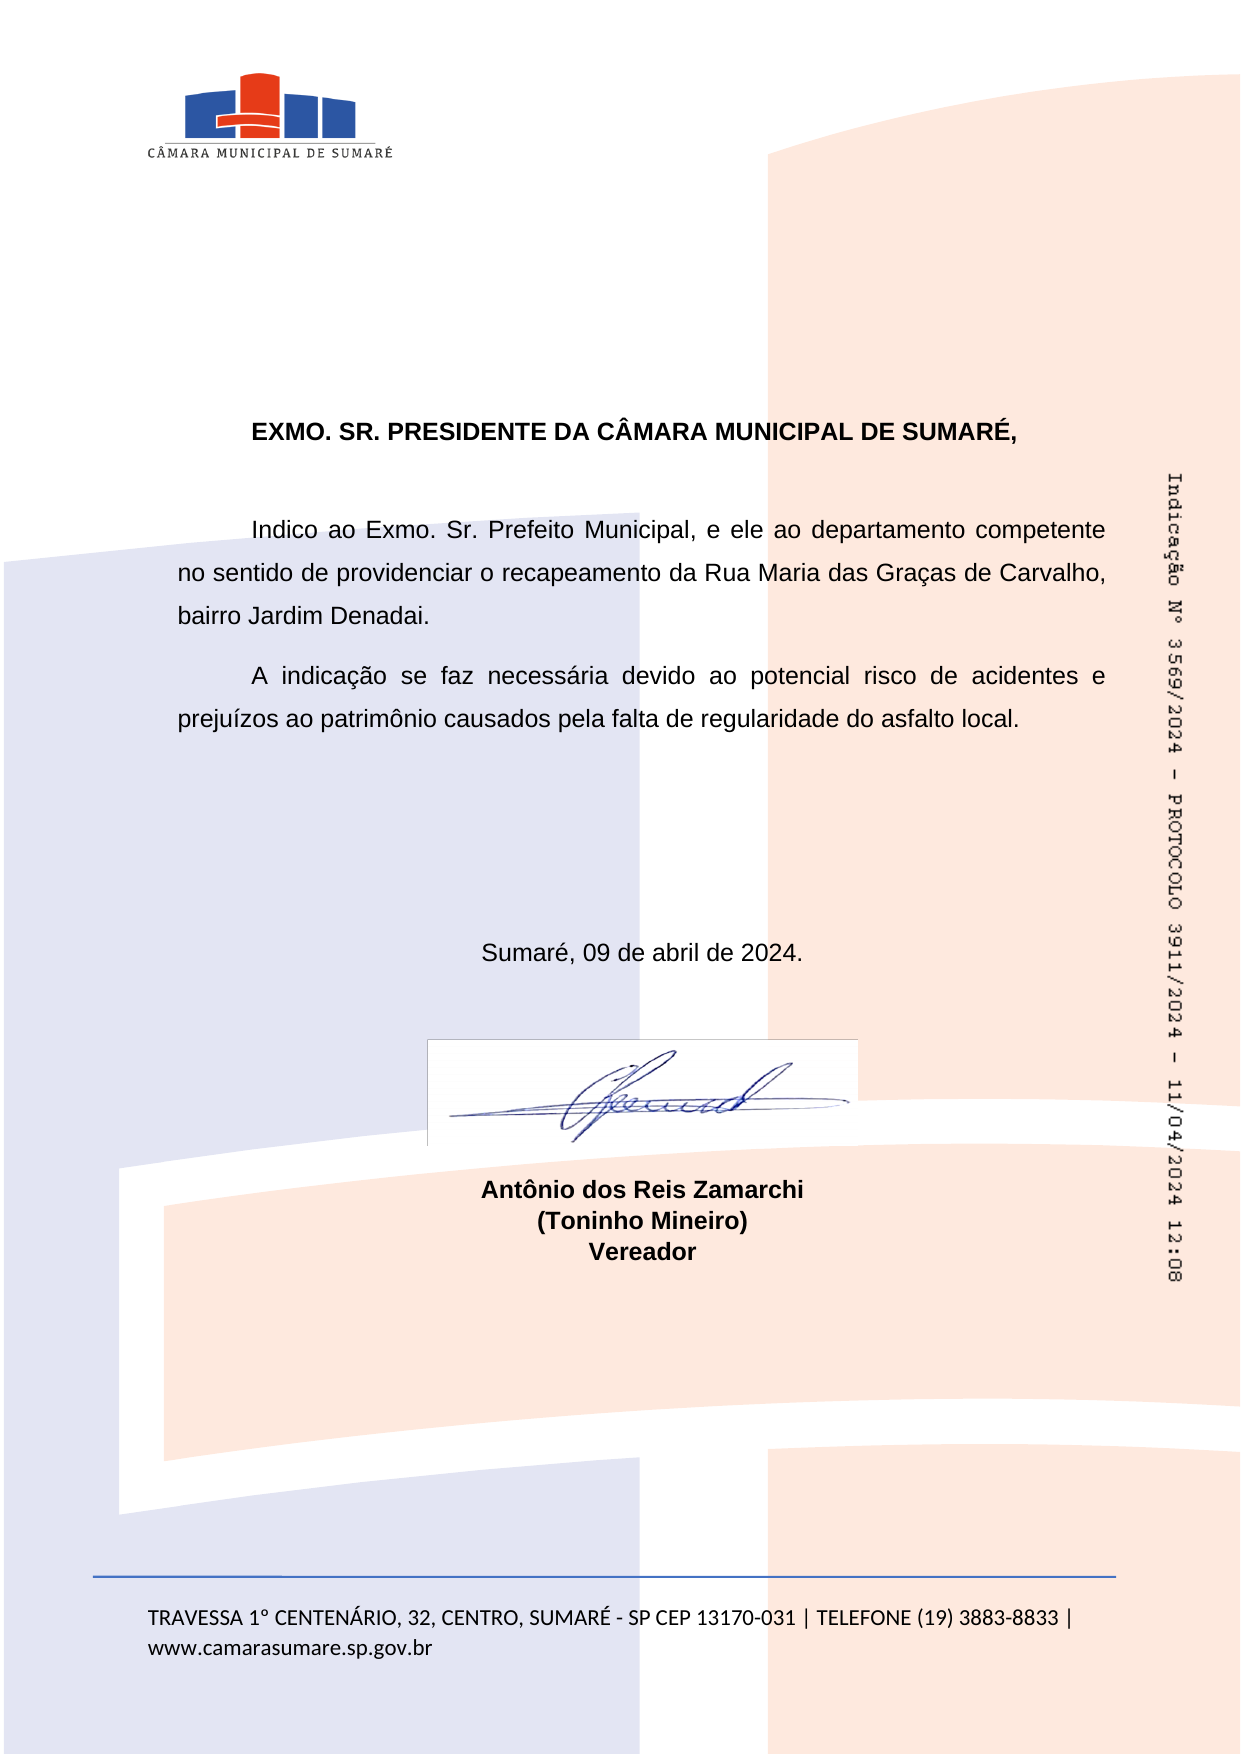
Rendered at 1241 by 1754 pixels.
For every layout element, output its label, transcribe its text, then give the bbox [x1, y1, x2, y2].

picture [1142, 468, 1205, 1286]
text Antônio dos Reis Zamarchi [177, 1175, 1107, 1204]
text Sumaré, 09 de abril de 2024. [177, 907, 1107, 966]
text EXMO. SR. PRESIDENTE DA CÂMARA MUNICIPAL DE SUMARÉ, [177, 417, 1107, 446]
text Vereador [177, 1237, 1107, 1266]
text Indico ao Exmo. Sr. Prefeito Municipal, e ele ao departamento competente no sentido de providenciar o recapeamento da Rua Maria das Graças de Carvalho, bairro Jardim Denadai. [177, 514, 1107, 629]
text A indicação se faz necessária devido ao potencial risco de acidentes e prejuízos ao patrimônio causados pela falta de regularidade do asfalto local. [177, 661, 1107, 732]
text (Toninho Mineiro) [177, 1206, 1107, 1235]
picture [147, 73, 394, 160]
picture [413, 1033, 872, 1157]
